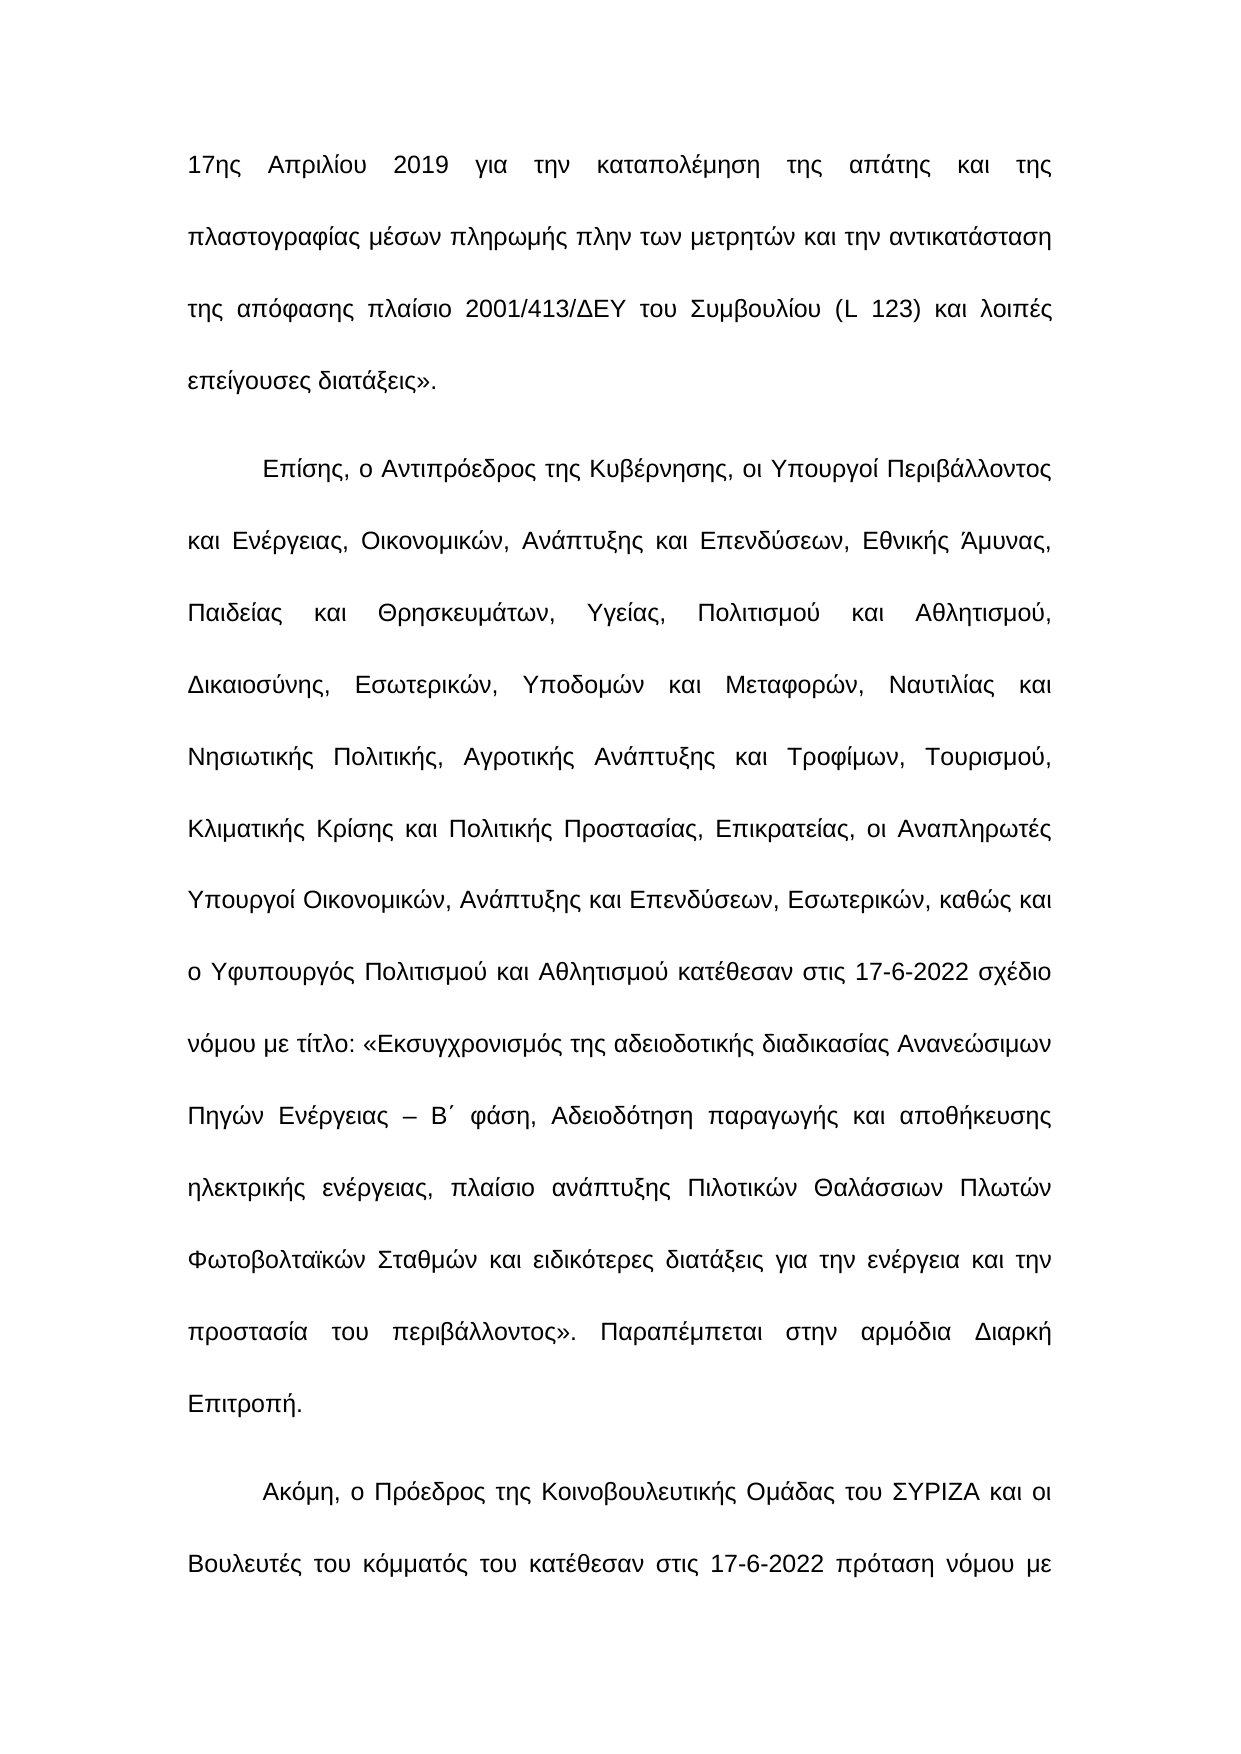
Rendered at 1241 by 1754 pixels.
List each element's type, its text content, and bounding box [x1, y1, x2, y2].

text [187, 150, 1053, 394]
text Επίσης, ο Αντιπρόεδρος της Κυβέρνησης, οι Υπουργοί Περιβάλλοντος και Ενέργειας, Οικονομικών, Ανάπτυξης και Επενδύσεων, Εθνικής Άμυνας, Παιδείας και Θρησκευμάτων, Υγείας, Πολιτισμού και Αθλητισμού, Δικαιοσύνης, Εσωτερικών, Υποδομών και Μεταφορών, Ναυτιλίας και Νησιωτικής Πολιτικής, Αγροτικής Ανάπτυξης και Τροφίμων, Τουρισμού, Κλιματικής Κρίσης και Πολιτικής Προστασίας, Επικρατείας, οι Αναπληρωτές Υπουργοί Οικονομικών, Ανάπτυξης και Επενδύσεων, Εσωτερικών, καθώς και ο Υφυπουργός Πολιτισμού και Αθλητισμού κατέθεσαν στις 17-6-2022 σχέδιο νόμου με τίτλο: «Εκσυγχρονισμός της αδειοδοτικής διαδικασίας Ανανεώσιμων Πηγών Ενέργειας – Β΄ φάση, Αδειοδότηση παραγωγής και αποθήκευσης ηλεκτρικής ενέργειας, πλαίσιο ανάπτυξης Πιλοτικών Θαλάσσιων Πλωτών Φωτοβολταϊκών Σταθμών και ειδικότερες διατάξεις για την ενέργεια και την προστασία του περιβάλλοντος». Παραπέμπεται στην αρμόδια Διαρκή Επιτροπή. [187, 454, 1053, 1417]
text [187, 1477, 1053, 1578]
